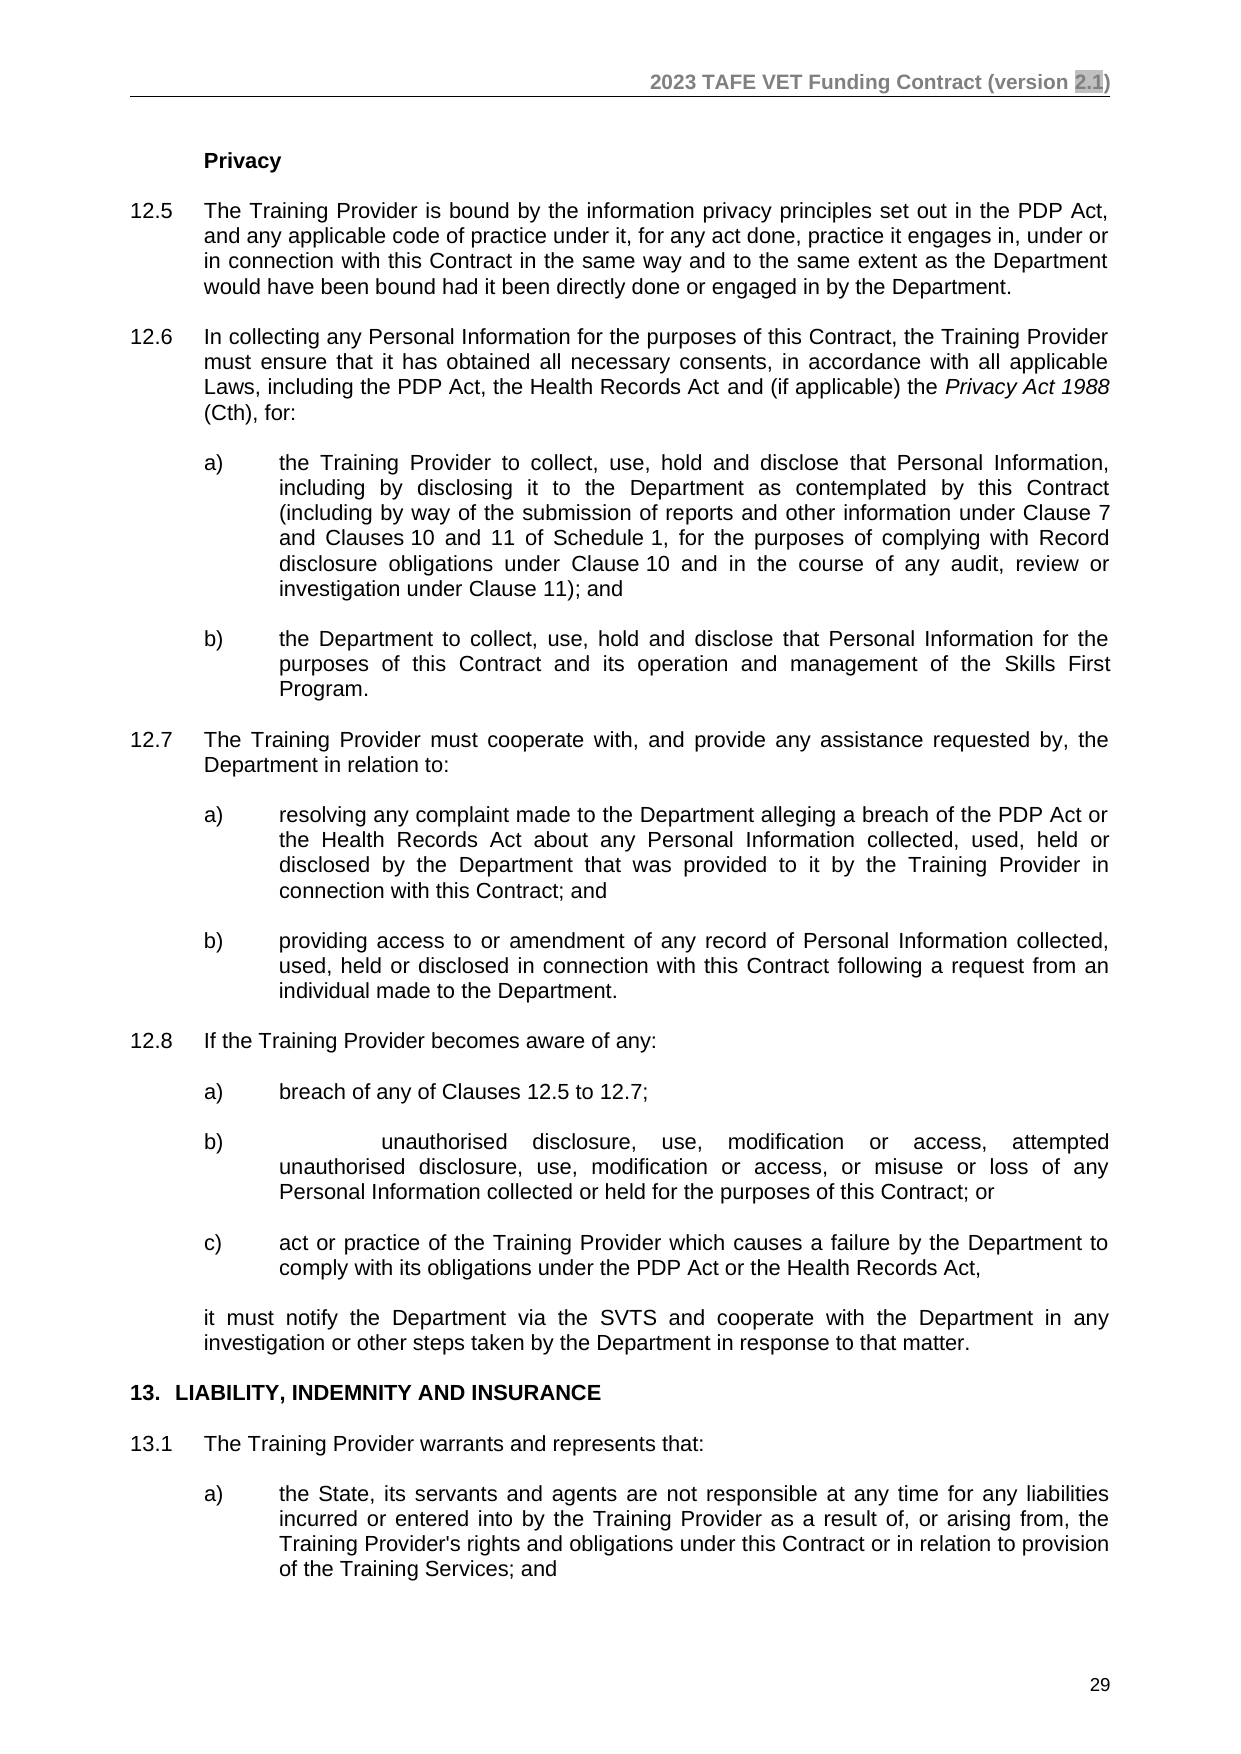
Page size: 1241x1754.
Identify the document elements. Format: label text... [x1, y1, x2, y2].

subtitle the Department to collect, use, hold and disclose that Personal Information for the purposes of this Contract and its operation and management of the Skills First Program. [204, 626, 1110, 701]
subtitle providing access to or amendment of any record of Personal Information collected, used, held or disclosed in connection with this Contract following a request from an individual made to the Department. [204, 928, 1110, 1003]
list LIABILITY, INDEMNITY AND INSURANCE [130, 1380, 1110, 1405]
subtitle act or practice of the Training Provider which causes a failure by the Department to comply with its obligations under the PDP Act or the Health Records Act, [204, 1229, 1110, 1280]
subtitle If the Training Provider becomes aware of any: [130, 1028, 1110, 1053]
subtitle The Training Provider must cooperate with, and provide any assistance requested by, the Department in relation to: [130, 726, 1110, 777]
subtitle resolving any complaint made to the Department alleging a breach of the PDP Act or the Health Records Act about any Personal Information collected, used, held or disclosed by the Department that was provided to it by the Training Provider in connection with this Contract; and [204, 802, 1110, 903]
subtitle unauthorised disclosure, use, modification or access, attempted unauthorised disclosure, use, modification or access, or misuse or loss of any Personal Information collected or held for the purposes of this Contract; or [204, 1129, 1110, 1204]
subtitle breach of any of Clauses 12.5 to 12.7; [204, 1078, 1110, 1104]
subtitle the Training Provider to collect, use, hold and disclose that Personal Information, including by disclosing it to the Department as contemplated by this Contract (including by way of the submission of reports and other information under Clause 7 and Clauses 10 and 11 of Schedule 1, for the purposes of complying with Record disclosure obligations under Clause 10 and in the course of any audit, review or investigation under Clause 11); and [204, 449, 1110, 601]
subtitle Privacy [204, 148, 1110, 173]
subtitle In collecting any Personal Information for the purposes of this Contract, the Training Provider must ensure that it has obtained all necessary consents, in accordance with all applicable Laws, including the PDP Act, the Health Records Act and (if applicable) the Privacy Act 1988 (Cth), for: [130, 324, 1110, 424]
subtitle the State, its servants and agents are not responsible at any time for any liabilities incurred or entered into by the Training Provider as a result of, or arising from, the Training Provider's rights and obligations under this Contract or in relation to provision of the Training Services; and [204, 1481, 1110, 1581]
subtitle it must notify the Department via the SVTS and cooperate with the Department in any investigation or other steps taken by the Department in response to that matter. [204, 1305, 1110, 1355]
subtitle The Training Provider is bound by the information privacy principles set out in the PDP Act, and any applicable code of practice under it, for any act done, practice it engages in, under or in connection with this Contract in the same way and to the same extent as the Department would have been bound had it been directly done or engaged in by the Department. [130, 198, 1110, 299]
subtitle The Training Provider warrants and represents that: [130, 1430, 1110, 1456]
